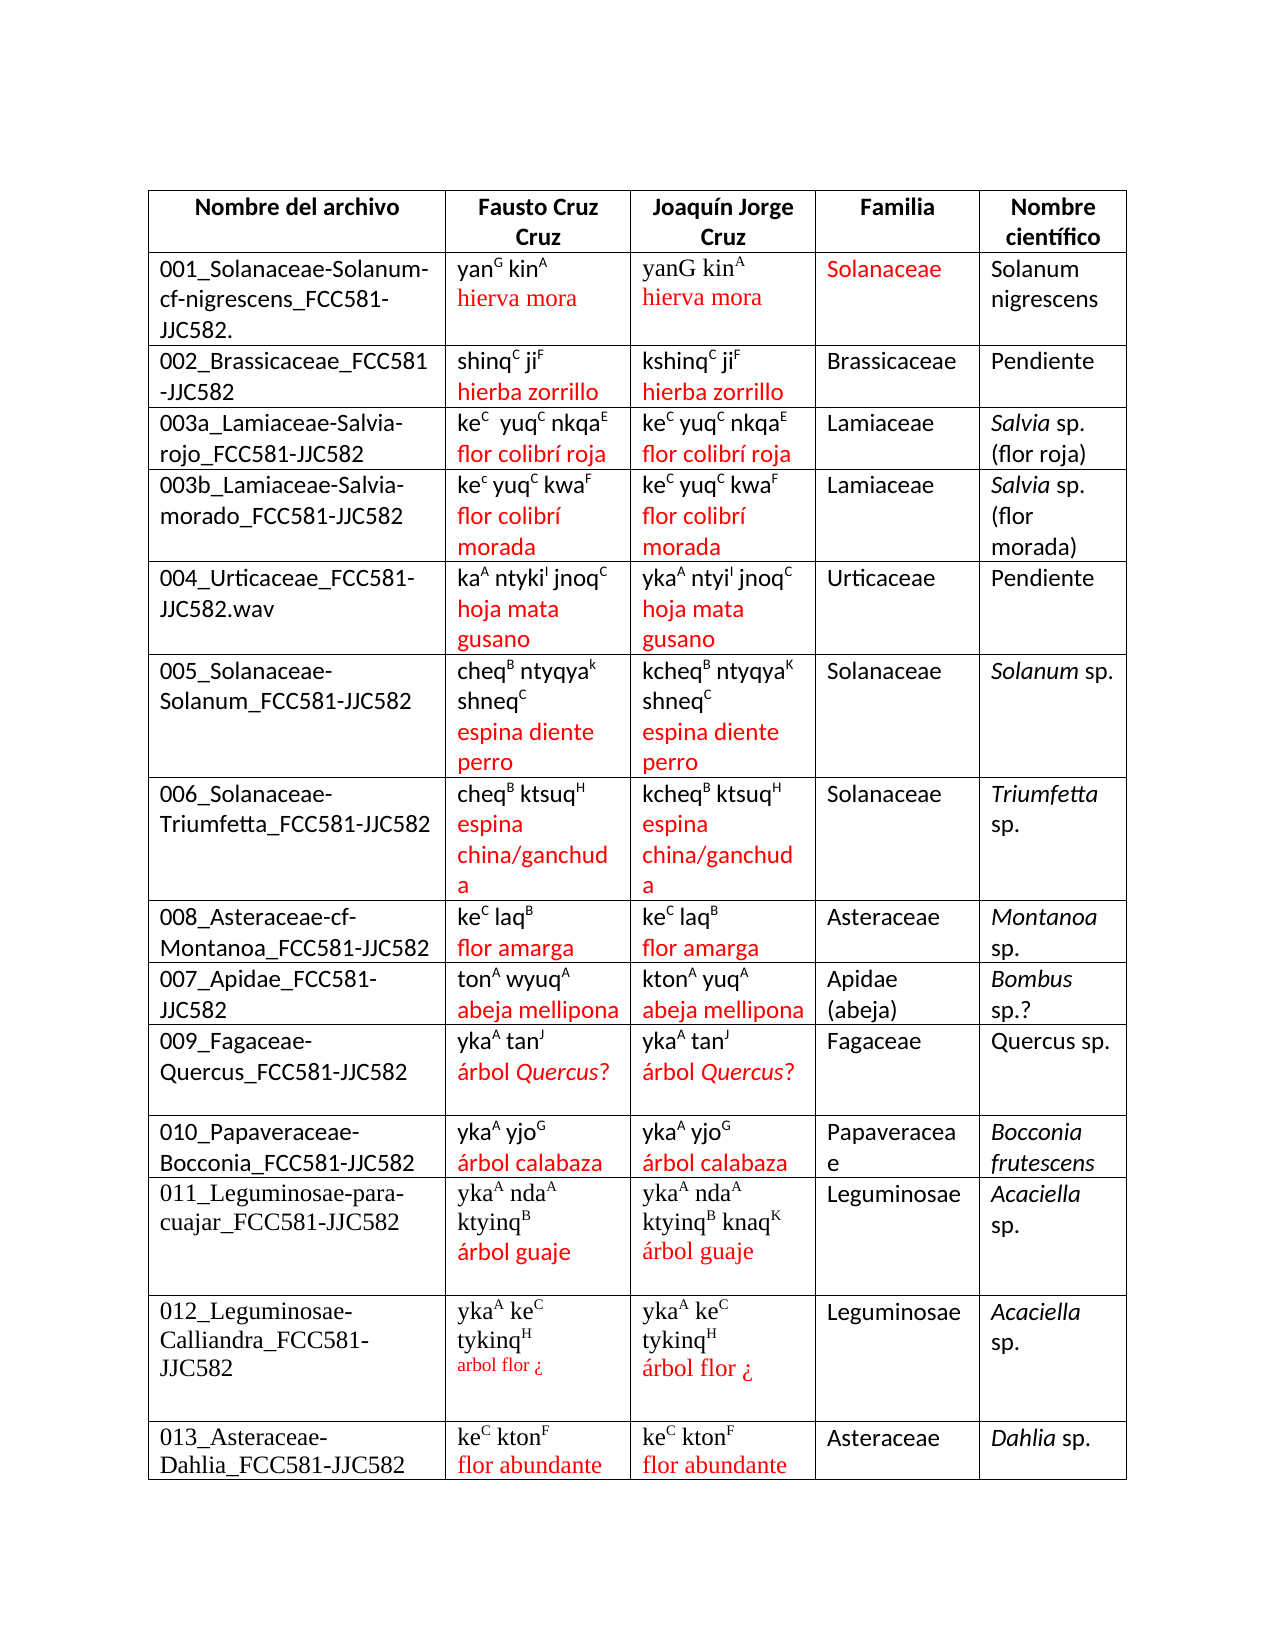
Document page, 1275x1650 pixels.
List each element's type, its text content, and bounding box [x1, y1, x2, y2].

table_cell Dahlia sp. [980, 1422, 1126, 1479]
table_header Joaquín Jorge Cruz [631, 191, 815, 252]
table_cell cheqB ktsuqH espina china/ganchuda [446, 778, 630, 900]
table_cell kcheqB ntyqyaK shneqC espina diente perro [631, 655, 815, 777]
table_cell kaA ntykiI jnoqC hoja mata gusano [446, 562, 630, 654]
table_cell kshinqC jiF hierba zorrillo [631, 346, 815, 407]
table_cell 012_Leguminosae-Calliandra_FCC581-JJC582 [149, 1296, 445, 1421]
table_cell Solanaceae [816, 778, 979, 900]
table_header Fausto Cruz Cruz [446, 191, 630, 252]
table_cell kec yuqC kwaF flor colibrí morada [446, 470, 630, 561]
table_cell keC yuqC nkqaE flor colibrí roja [446, 408, 630, 469]
table_cell Urticaceae [816, 562, 979, 654]
table_cell ykaA ntyiI jnoqC hoja mata gusano [631, 562, 815, 654]
table_cell ykaA yjoG árbol calabaza [631, 1116, 815, 1177]
table_cell Asteraceae [816, 1422, 979, 1479]
table_cell kcheqB ktsuqH espina china/ganchuda [631, 778, 815, 900]
table_cell 008_Asteraceae-cf-Montanoa_FCC581-JJC582 [149, 901, 445, 962]
table_cell Solanum sp. [980, 655, 1126, 777]
table_cell Bocconia frutescens [980, 1116, 1126, 1177]
table_cell Solanaceae [816, 253, 979, 344]
table_cell 003b_Lamiaceae-Salvia-morado_FCC581-JJC582 [149, 470, 445, 561]
table_cell ykaA yjoG árbol calabaza [446, 1116, 630, 1177]
table_cell ykaA tanJ árbol Quercus? [446, 1025, 630, 1115]
table_cell keC laqB flor amarga [446, 901, 630, 962]
table_header Nombre científico [980, 191, 1126, 252]
table_cell Salvia sp. (flor roja) [980, 408, 1126, 469]
table_cell keC yuqC kwaF flor colibrí morada [631, 470, 815, 561]
table_cell 010_Papaveraceae-Bocconia_FCC581-JJC582 [149, 1116, 445, 1177]
table_header Nombre del archivo [149, 191, 445, 252]
table_cell ktonA yuqA abeja mellipona [631, 963, 815, 1024]
table_cell 003a_Lamiaceae-Salvia-rojo_FCC581-JJC582 [149, 408, 445, 469]
table_cell Lamiaceae [816, 470, 979, 561]
table_cell 001_Solanaceae-Solanum-cf-nigrescens_FCC581-JJC582. [149, 253, 445, 344]
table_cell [149, 1422, 445, 1479]
table_cell Montanoa sp. [980, 901, 1126, 962]
table_cell cheqB ntyqyak shneqC espina diente perro [446, 655, 630, 777]
table_cell 005_Solanaceae-Solanum_FCC581-JJC582 [149, 655, 445, 777]
table_cell yanG kinA hierva mora [631, 253, 815, 344]
table_cell ykaA ndaA ktyinqB knaqK árbol guaje [631, 1178, 815, 1295]
table_cell shinqC jiF hierba zorrillo [446, 346, 630, 407]
table_cell 009_Fagaceae-Quercus_FCC581-JJC582 [149, 1025, 445, 1115]
table_cell yanG kinA hierva mora [446, 253, 630, 344]
table_cell 006_Solanaceae-Triumfetta_FCC581-JJC582 [149, 778, 445, 900]
table_header Familia [816, 191, 979, 252]
table_cell ykaA keC tykinqH árbol flor ¿ [631, 1296, 815, 1421]
table_cell Leguminosae [816, 1178, 979, 1295]
table_cell Bombus sp.? [980, 963, 1126, 1024]
table_cell ykaA tanJ árbol Quercus? [631, 1025, 815, 1115]
table_cell keC laqB flor amarga [631, 901, 815, 962]
table_cell Leguminosae [816, 1296, 979, 1421]
table_cell tonA wyuqA abeja mellipona [446, 963, 630, 1024]
table_cell Solanum nigrescens [980, 253, 1126, 344]
table_cell Pendiente [980, 562, 1126, 654]
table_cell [631, 1422, 815, 1479]
table_cell Solanaceae [816, 655, 979, 777]
table_cell Triumfetta sp. [980, 778, 1126, 900]
table_cell 011_Leguminosae-para-cuajar_FCC581-JJC582 [149, 1178, 445, 1295]
table_cell Quercus sp. [980, 1025, 1126, 1115]
table_cell Papaveraceae [816, 1116, 979, 1177]
table_cell Asteraceae [816, 901, 979, 962]
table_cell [446, 1422, 630, 1479]
table_cell ykaA keC tykinqH arbol flor ¿ [446, 1296, 630, 1421]
table_cell 007_Apidae_FCC581-JJC582 [149, 963, 445, 1024]
table_cell Apidae (abeja) [816, 963, 979, 1024]
table_cell 004_Urticaceae_FCC581-JJC582.wav [149, 562, 445, 654]
table_cell Brassicaceae [816, 346, 979, 407]
table_cell keC yuqC nkqaE flor colibrí roja [631, 408, 815, 469]
table_cell Lamiaceae [816, 408, 979, 469]
table_cell Acaciella sp. [980, 1178, 1126, 1295]
table_cell Acaciella sp. [980, 1296, 1126, 1421]
table_cell Fagaceae [816, 1025, 979, 1115]
table_cell ykaA ndaA ktyinqB árbol guaje [446, 1178, 630, 1295]
table_cell 002_Brassicaceae_FCC581-JJC582 [149, 346, 445, 407]
table_cell Salvia sp. (flor morada) [980, 470, 1126, 561]
table_cell Pendiente [980, 346, 1126, 407]
